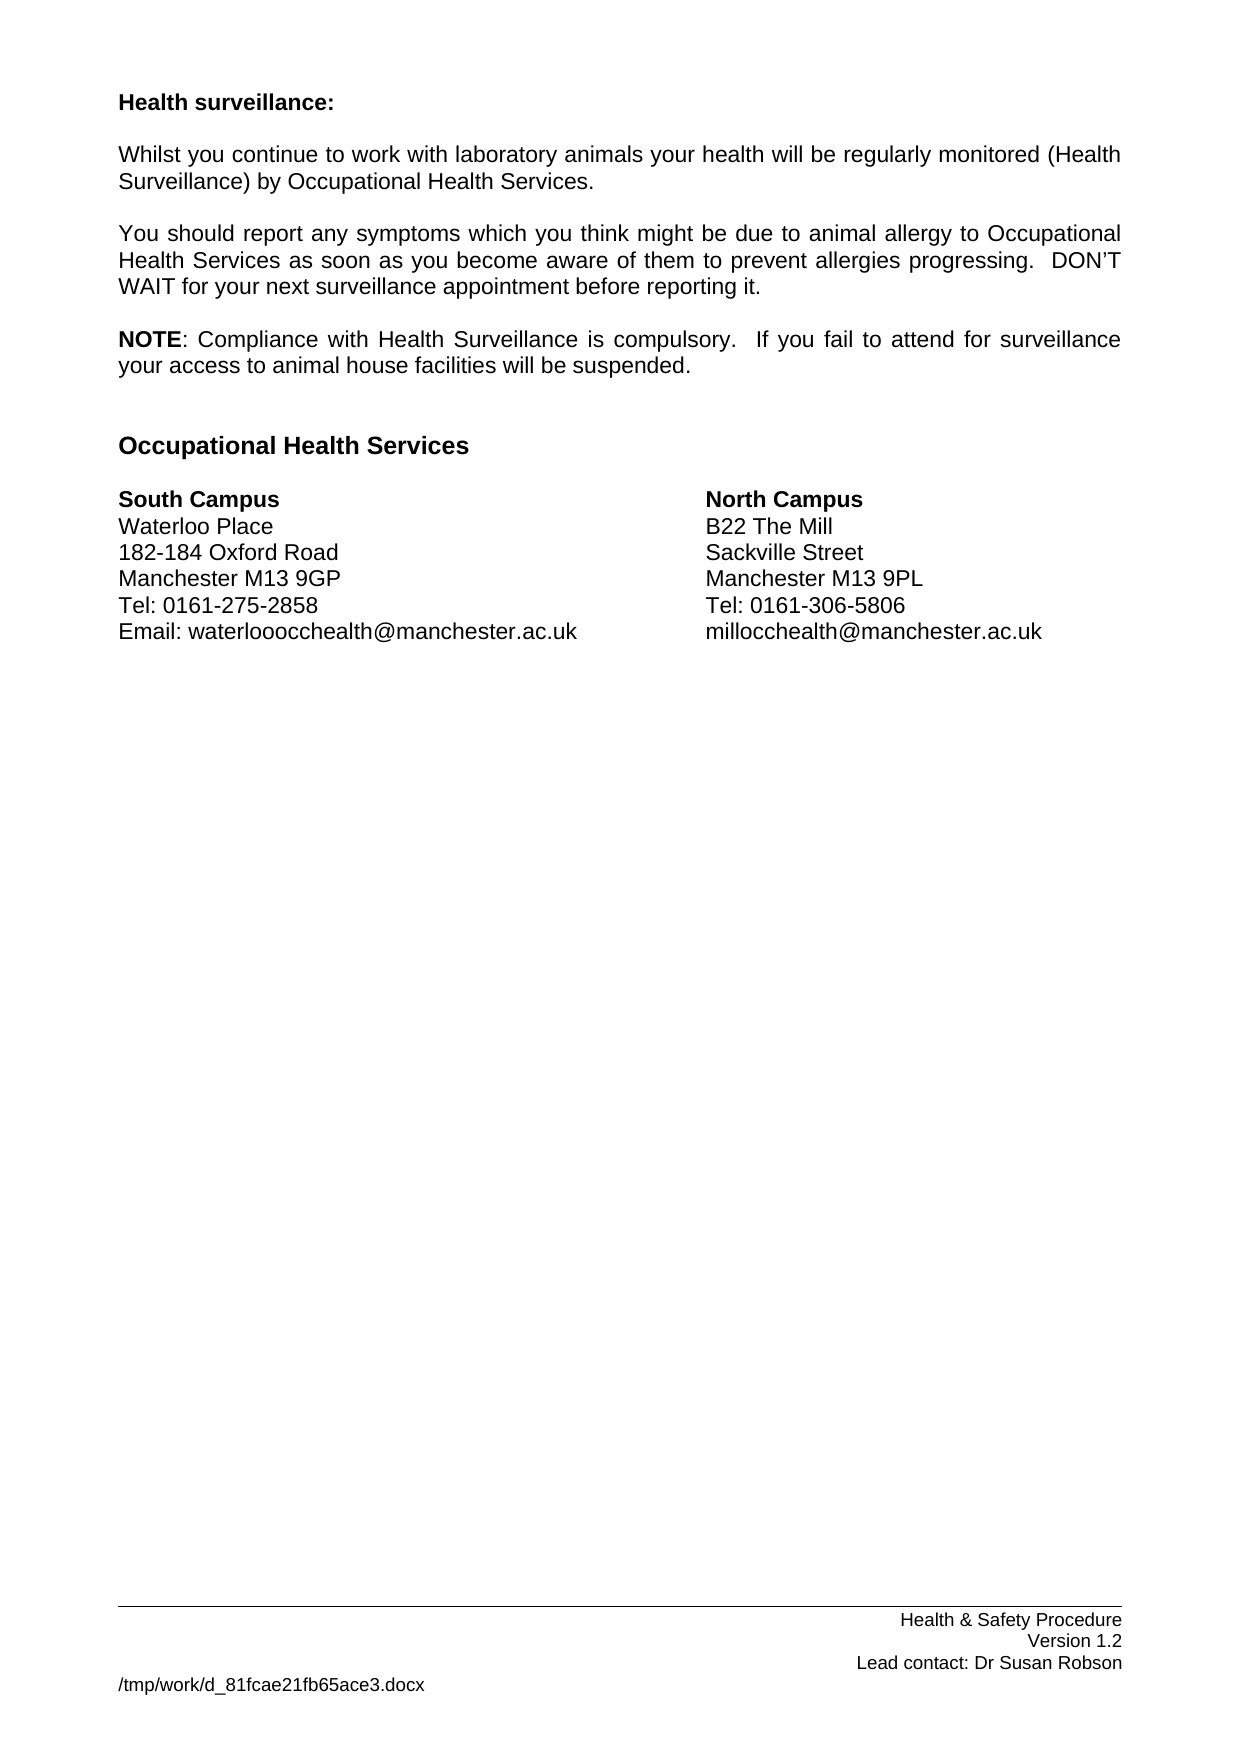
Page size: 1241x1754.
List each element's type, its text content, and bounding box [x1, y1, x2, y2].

text Whilst you continue to work with laboratory animals your health will be regularly monitored (Health Surveillance) by Occupational Health Services. [118, 141, 1122, 194]
table_header North Campus B22 The Mill Sackville Street Manchester M13 9PL Tel: 0161-306-5806 millocchealth@manchester.ac.uk [694, 486, 1133, 644]
text NOTE: Compliance with Health Surveillance is compulsory. If you fail to attend for surveillance your access to animal house facilities will be suspended. [118, 326, 1122, 378]
text Health surveillance: [118, 89, 1122, 115]
text Occupational Health Services [118, 431, 1122, 460]
text You should report any symptoms which you think might be due to animal allergy to Occupational Health Services as soon as you become aware of them to prevent allergies progressing. DON’T WAIT for your next surveillance appointment before reporting it. [118, 220, 1122, 299]
table_header South Campus Waterloo Place 182-184 Oxford Road Manchester M13 9GP Tel: 0161-275-2858 Email: waterlooocchealth@manchester.ac.uk [107, 486, 694, 644]
